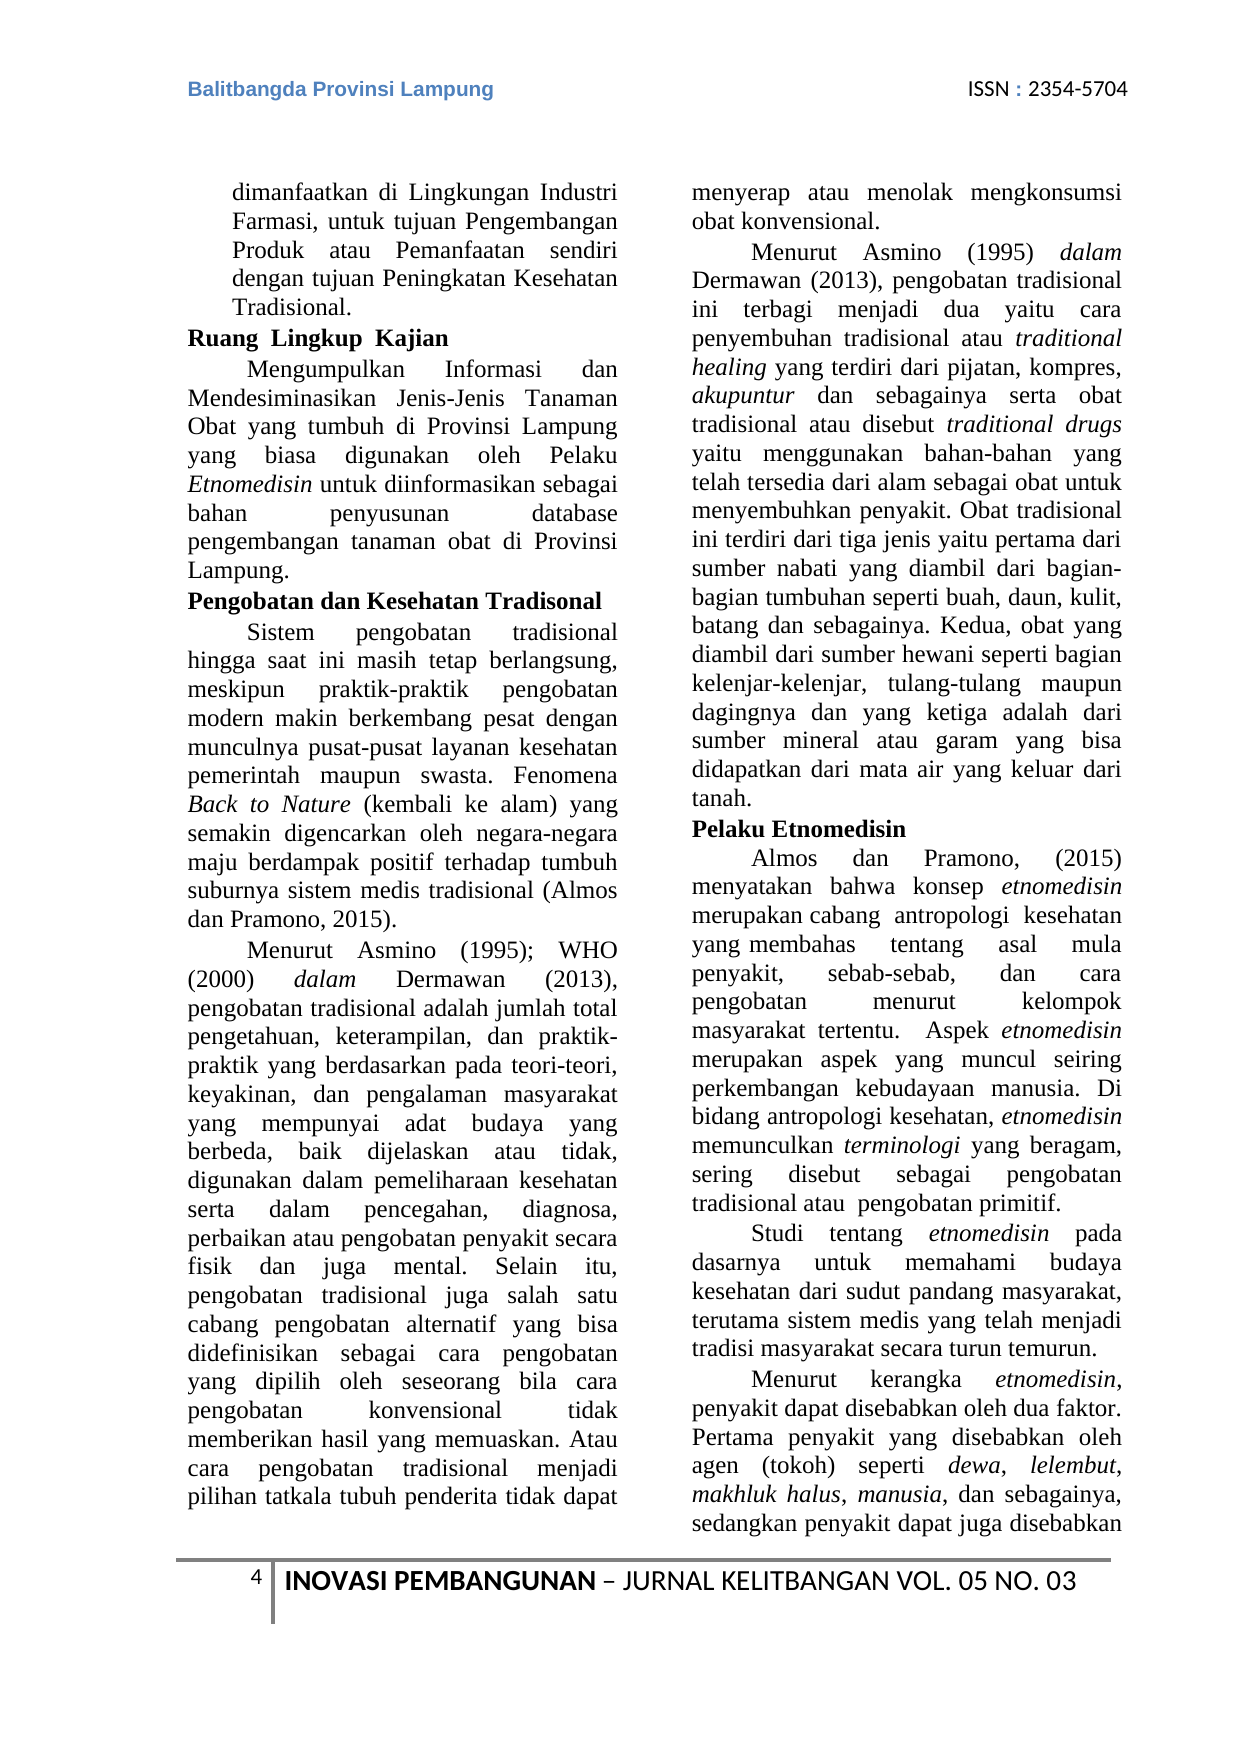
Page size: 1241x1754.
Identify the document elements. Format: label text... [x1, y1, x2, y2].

text Studi tentang etnomedisin pada dasarnya untuk memahami budaya kesehatan dari sudut pandang masyarakat, terutama sistem medis yang telah menjadi tradisi masyarakat secara turun temurun. [692, 1218, 1122, 1362]
text Pengobatan dan Kesehatan Tradisonal [187, 586, 618, 615]
text Sistem pengobatan tradisional hingga saat ini masih tetap berlangsung, meskipun praktik-praktik pengobatan modern makin berkembang pesat dengan munculnya pusat-pusat layanan kesehatan pemerintah maupun swasta. Fenomena Back to Nature (kembali ke alam) yang semakin digencarkan oleh negara-negara maju berdampak positif terhadap tumbuh suburnya sistem medis tradisional (Almos dan Pramono, 2015). [187, 617, 618, 933]
text Mengumpulkan Informasi dan Mendesiminasikan Jenis-Jenis Tanaman Obat yang tumbuh di Provinsi Lampung yang biasa digunakan oleh Pelaku Etnomedisin untuk diinformasikan sebagai bahan penyusunan database pengembangan tanaman obat di Provinsi Lampung. [187, 354, 618, 584]
list Almos dan Pramono, (2015) menyatakan bahwa konsep etnomedisin merupakan cabang antropologi kesehatan yang membahas tentang asal mula penyakit, sebab-sebab, dan cara pengobatan menurut kelompok masyarakat tertentu. Aspek etnomedisin merupakan aspek yang muncul seiring perkembangan kebudayaan manusia. Di bidang antropologi kesehatan, etnomedisin memunculkan terminologi yang beragam, sering disebut sebagai pengobatan tradisional atau pengobatan primitif. [692, 843, 1122, 1216]
text Menurut Asmino (1995) dalam Dermawan (2013), pengobatan tradisional ini terbagi menjadi dua yaitu cara penyembuhan tradisional atau traditional healing yang terdiri dari pijatan, kompres, akupuntur dan sebagainya serta obat tradisional atau disebut traditional drugs yaitu menggunakan bahan-bahan yang telah tersedia dari alam sebagai obat untuk menyembuhkan penyakit. Obat tradisional ini terdiri dari tiga jenis yaitu pertama dari sumber nabati yang diambil dari bagian-bagian tumbuhan seperti buah, daun, kulit, batang dan sebagainya. Kedua, obat yang diambil dari sumber hewani seperti bagian kelenjar-kelenjar, tulang-tulang maupun dagingnya dan yang ketiga adalah dari sumber mineral atau garam yang bisa didapatkan dari mata air yang keluar dari tanah. [692, 237, 1122, 812]
text Ruang Lingkup Kajian [187, 323, 618, 352]
text Menurut Asmino (1995); WHO (2000) dalam Dermawan (2013), pengobatan tradisional adalah jumlah total pengetahuan, keterampilan, dan praktik-praktik yang berdasarkan pada teori-teori, keyakinan, dan pengalaman masyarakat yang mempunyai adat budaya yang berbeda, baik dijelaskan atau tidak, digunakan dalam pemeliharaan kesehatan serta dalam pencegahan, diagnosa, perbaikan atau pengobatan penyakit secara fisik dan juga mental. Selain itu, pengobatan tradisional juga salah satu cabang pengobatan alternatif yang bisa didefinisikan sebagai cara pengobatan yang dipilih oleh seseorang bila cara pengobatan konvensional tidak memberikan hasil yang memuaskan. Atau cara pengobatan tradisional menjadi pilihan tatkala tubuh penderita tidak dapat menyerap atau menolak mengkonsumsi obat konvensional. [187, 935, 618, 1510]
list Pelaku Etnomedisin [692, 814, 1122, 843]
